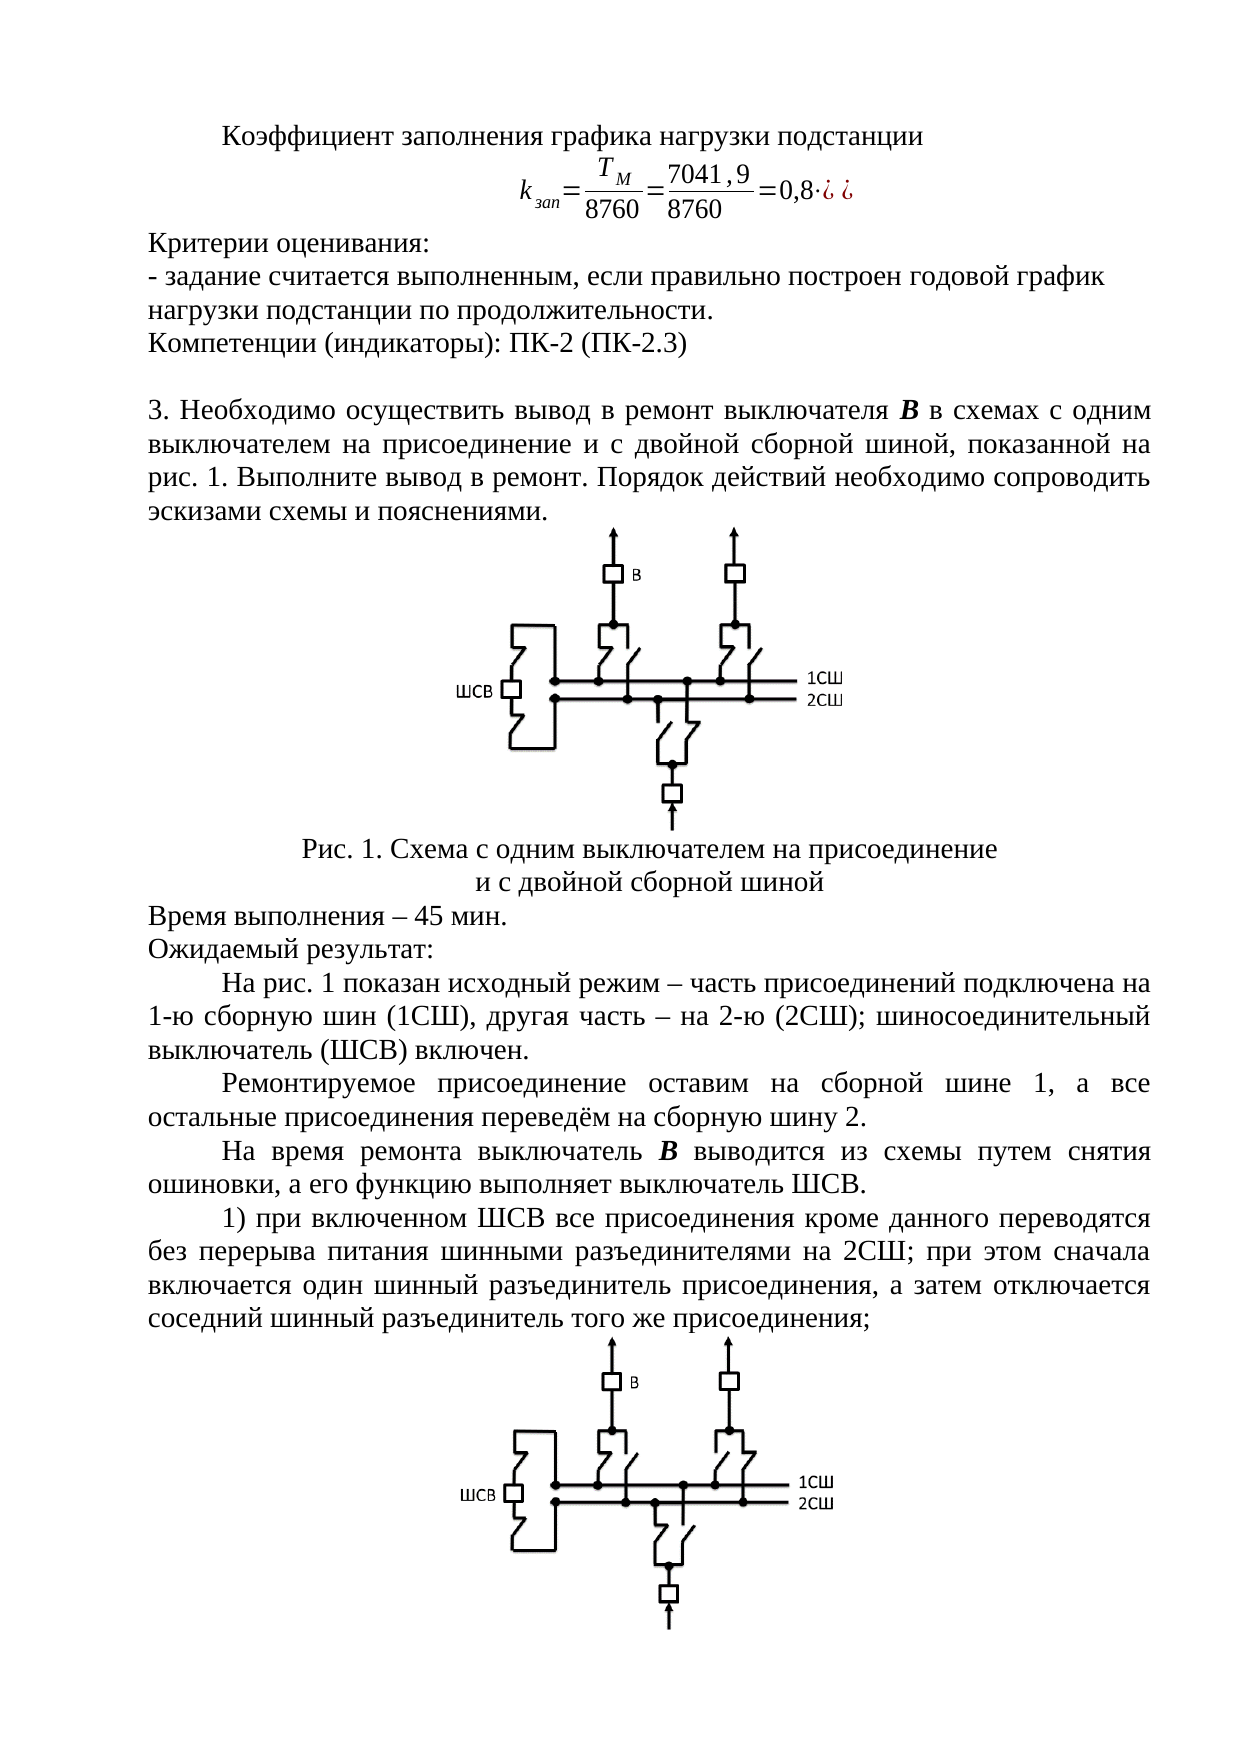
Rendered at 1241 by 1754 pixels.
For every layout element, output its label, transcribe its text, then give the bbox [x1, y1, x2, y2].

text Ожидаемый результат: [148, 931, 1152, 965]
text Критерии оценивания: [148, 225, 1152, 258]
text На рис. 1 показан исходный режим – часть присоединений подключена на 1-ю сборную шин (1СШ), другая часть – на 2-ю (2СШ); шиносоединительный выключатель (ШСВ) включен. [148, 965, 1152, 1066]
text Ремонтируемое присоединение оставим на сборной шине 1, а все остальные присоединения переведём на сборную шину 2. [148, 1066, 1152, 1133]
text Время выполнения – 45 мин. [148, 898, 1152, 931]
list Рис. 1. Схема с одним выключателем на присоединение и с двойной сборной шиной [148, 831, 1152, 898]
text - задание считается выполненным, если правильно построен годовой график нагрузки подстанции по продолжительности. [148, 258, 1152, 325]
text 1) при включенном ШСВ все присоединения кроме данного переводятся без перерыва питания шинными разъединителями на 2СШ; при этом сначала включается один шинный разъединитель присоединения, а затем отключается соседний шинный разъединитель того же присоединения; [148, 1200, 1152, 1334]
text На время ремонта выключатель B выводится из схемы путем снятия ошиновки, а его функцию выполняет выключатель ШСВ. [148, 1133, 1152, 1200]
list 3. Необходимо осуществить вывод в ремонт выключателя B в схемах с одним выключателем на присоединение и с двойной сборной шиной, показанной на рис. 1. Выполните вывод в ремонт. Порядок действий необходимо сопроводить эскизами схемы и пояснениями. [148, 392, 1152, 527]
text Коэффициент заполнения графика нагрузки подстанции [148, 118, 1152, 152]
text Компетенции (индикаторы): ПК-2 (ПК-2.3) [148, 325, 1152, 359]
